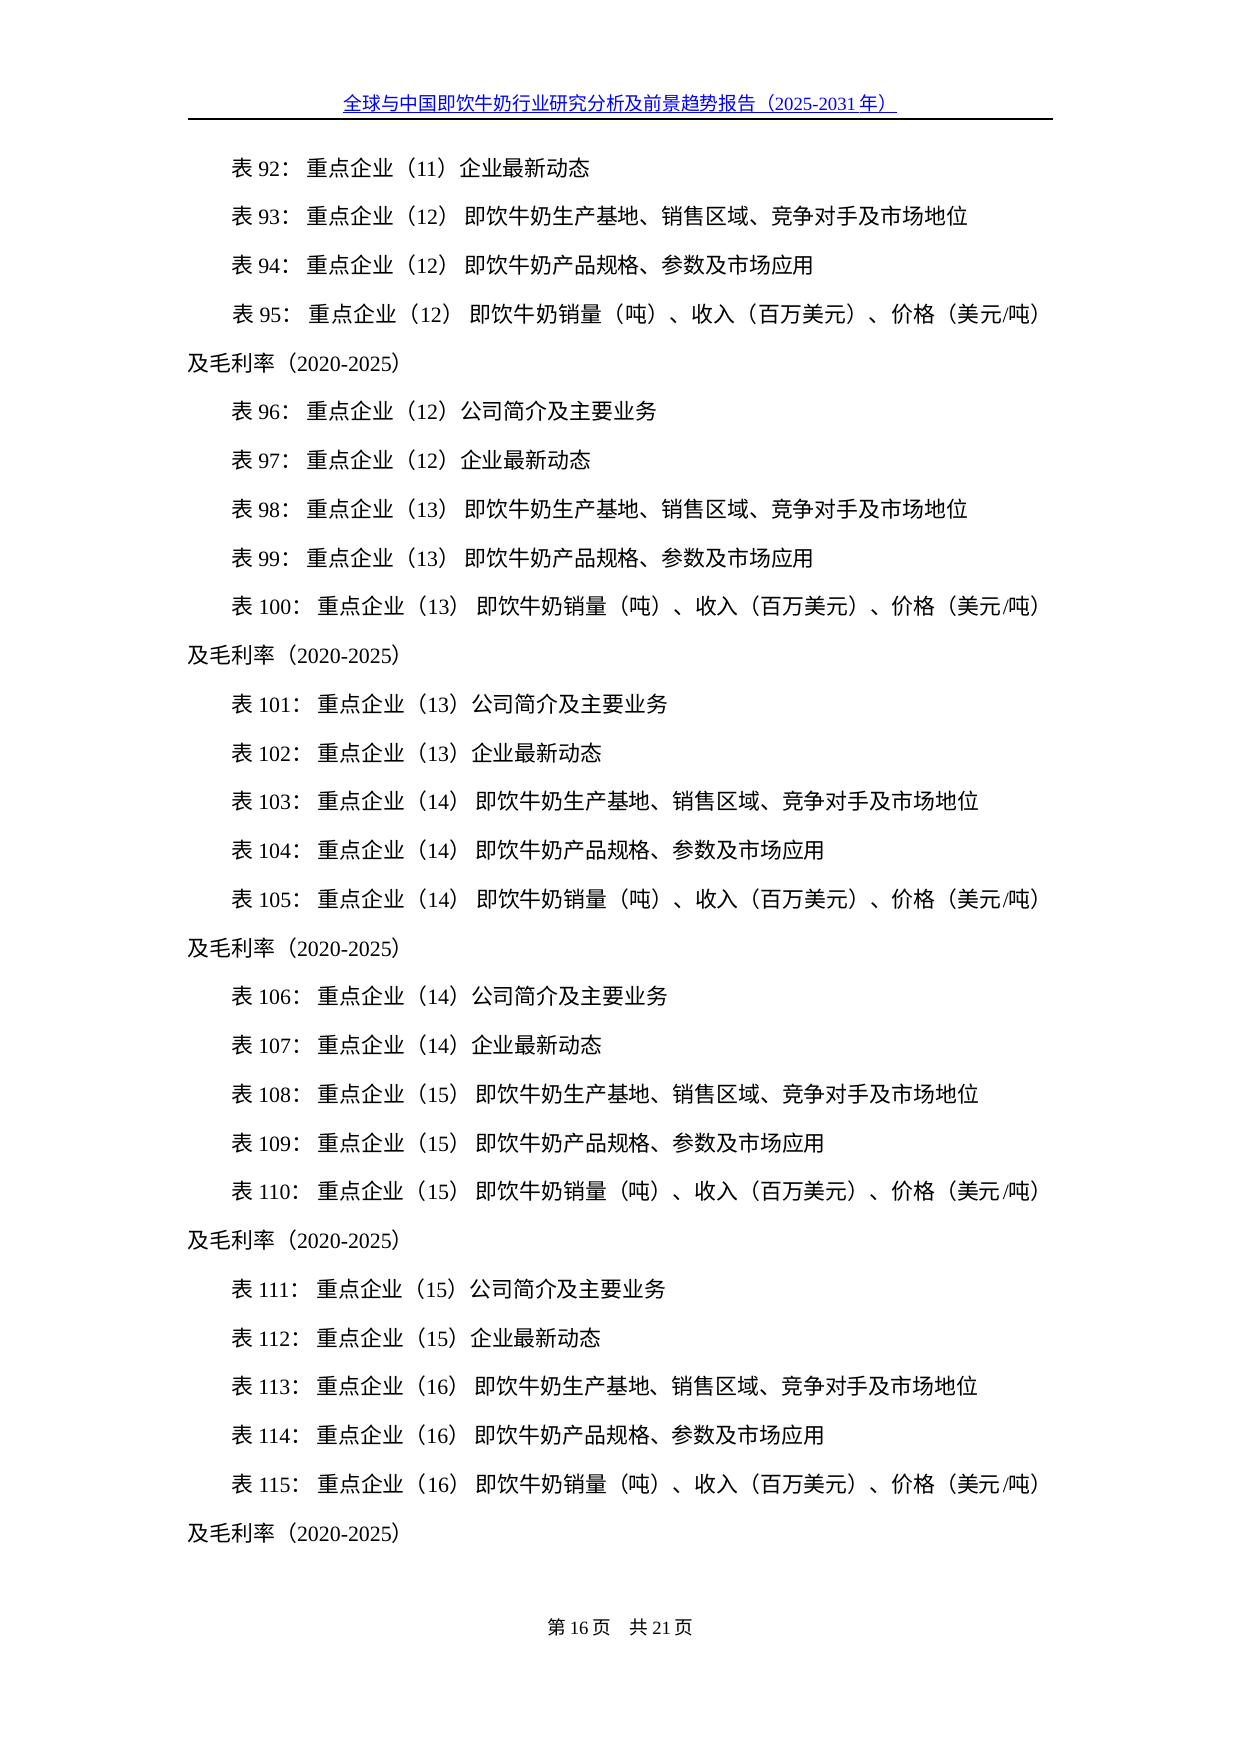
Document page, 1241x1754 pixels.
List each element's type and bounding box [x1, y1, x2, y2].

text [187, 150, 1053, 1548]
